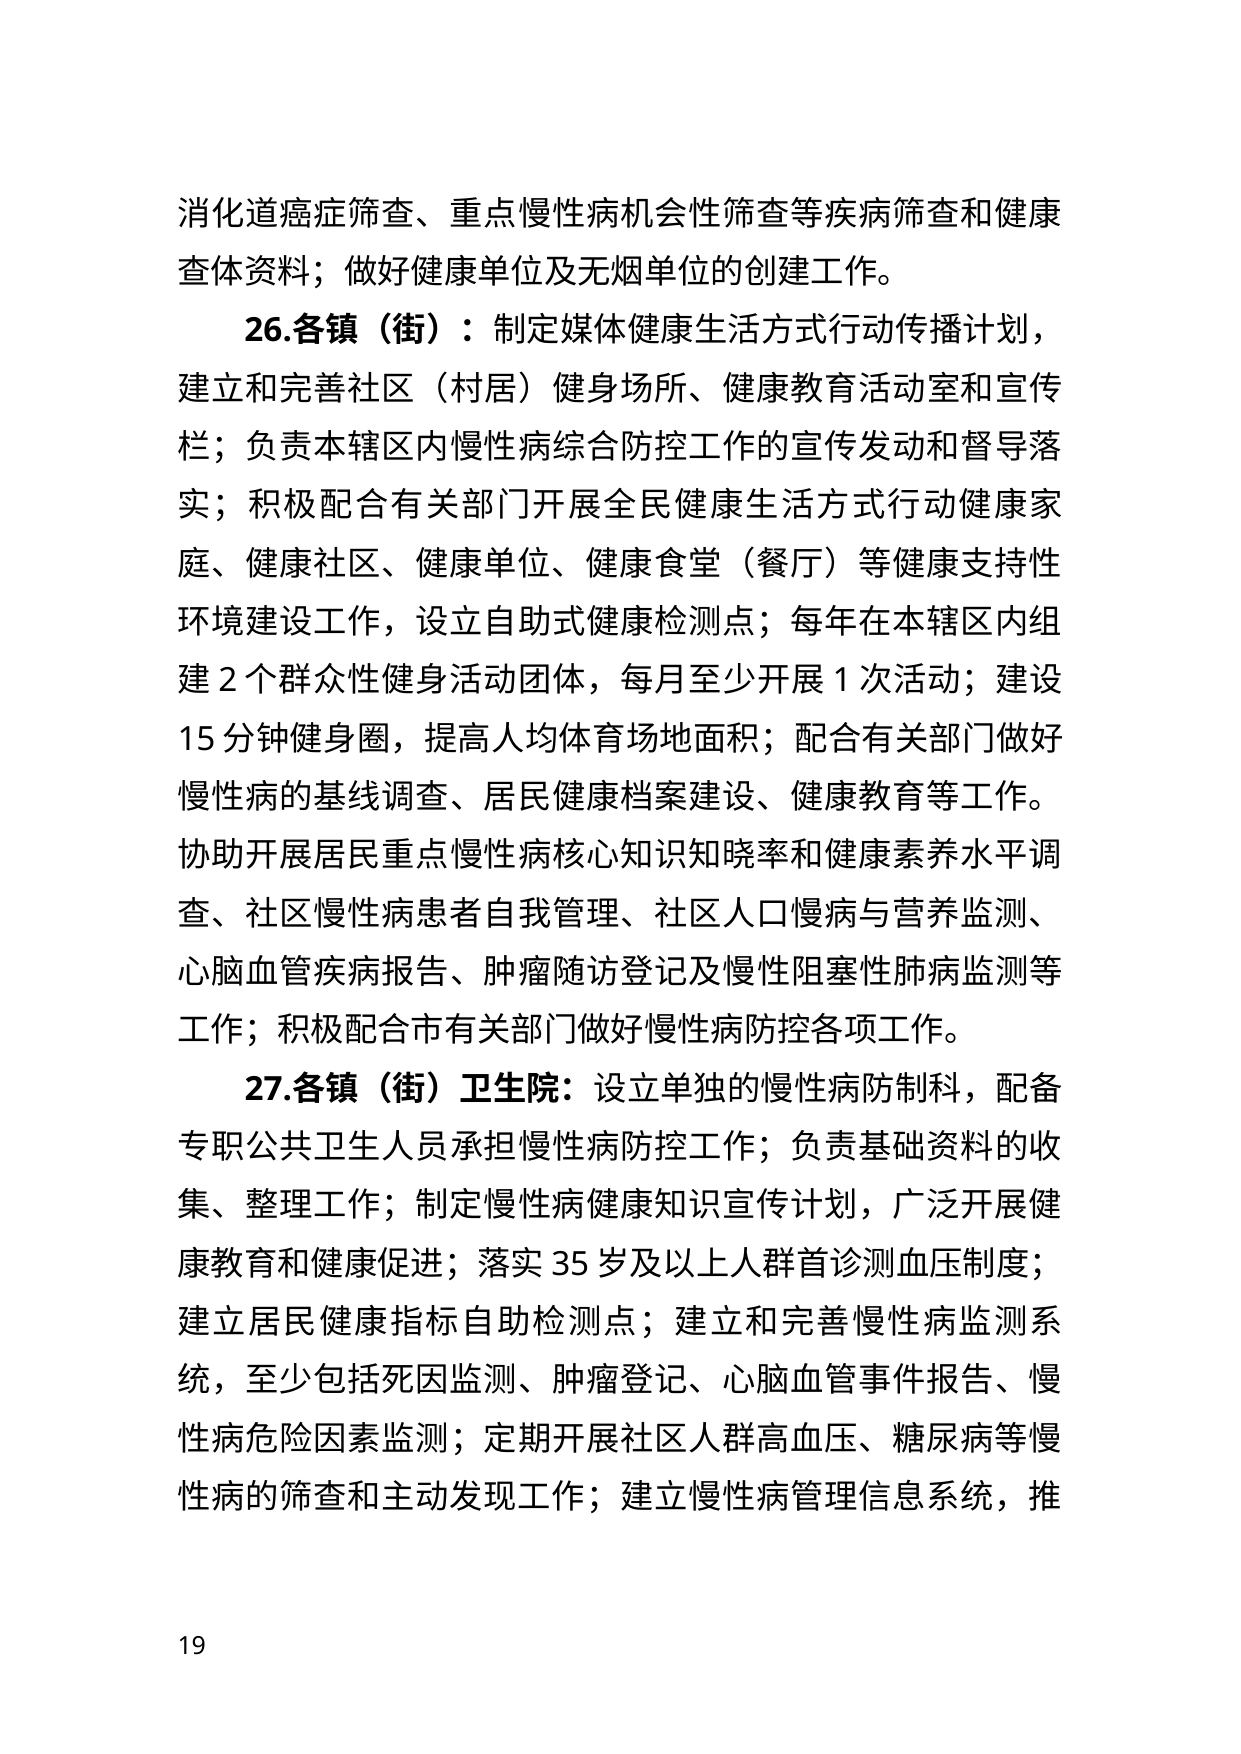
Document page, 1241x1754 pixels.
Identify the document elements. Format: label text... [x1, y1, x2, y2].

text 26.各镇（街）：制定媒体健康生活方式行动传播计划，建立和完善社区（村居）健身场所、健康教育活动室和宣传栏；负责本辖区内慢性病综合防控工作的宣传发动和督导落实；积极配合有关部门开展全民健康生活方式行动健康家庭、健康社区、健康单位、健康食堂（餐厅）等健康支持性环境建设工作，设立自助式健康检测点；每年在本辖区内组建2个群众性健身活动团体，每月至少开展1次活动；建设15分钟健身圈，提高人均体育场地面积；配合有关部门做好慢性病的基线调查、居民健康档案建设、健康教育等工作。协助开展居民重点慢性病核心知识知晓率和健康素养水平调查、社区慢性病患者自我管理、社区人口慢病与营养监测、心脑血管疾病报告、肿瘤随访登记及慢性阻塞性肺病监测等工作；积极配合市有关部门做好慢性病防控各项工作。 [177, 295, 1063, 1053]
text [177, 1053, 1063, 1520]
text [177, 178, 1063, 295]
